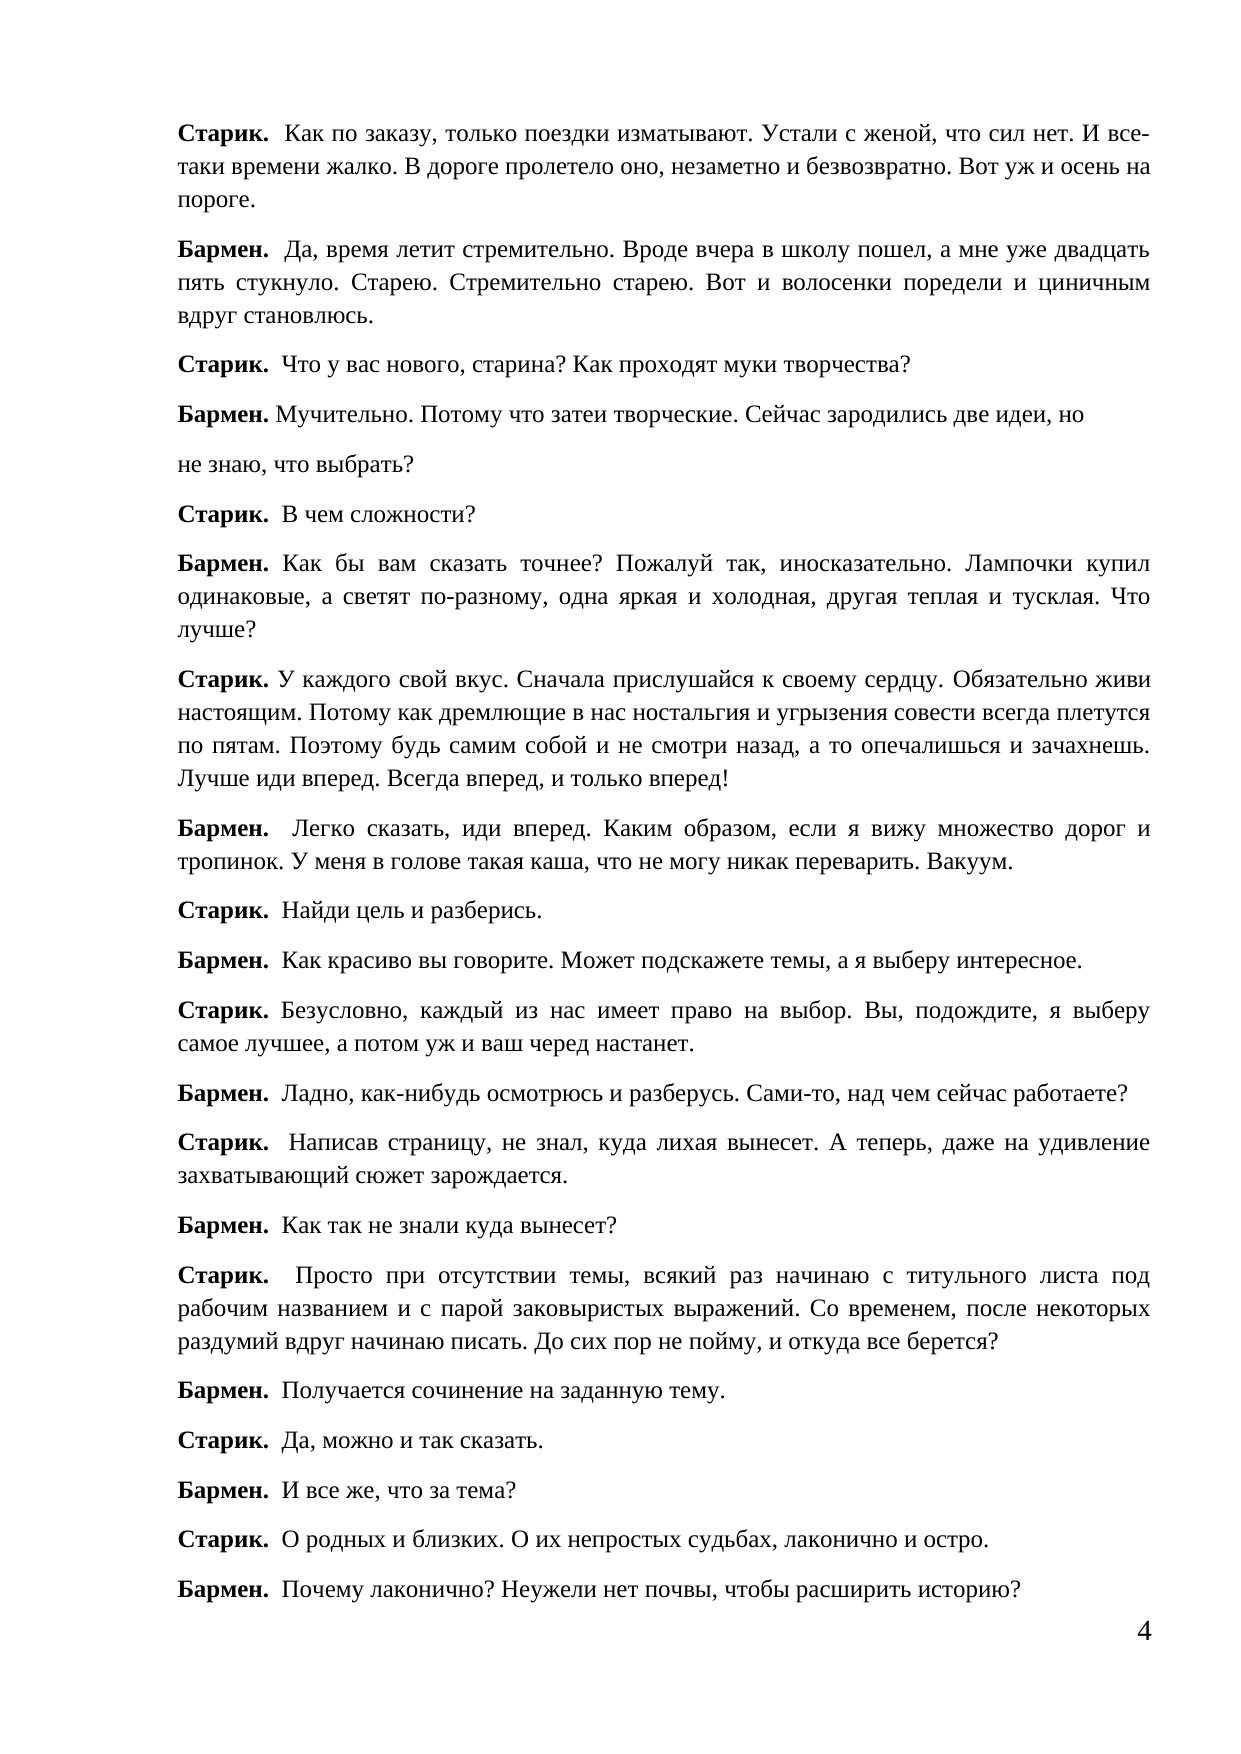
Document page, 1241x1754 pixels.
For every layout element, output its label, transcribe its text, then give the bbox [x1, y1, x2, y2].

text Бармен. Как красиво вы говорите. Может подскажете темы, а я выберу интересное. [177, 945, 1152, 974]
text Бармен. Да, время летит стремительно. Вроде вчера в школу пошел, а мне уже двадцать пять стукнуло. Старею. Стремительно старею. Вот и волосенки поредели и циничным вдруг становлюсь. [177, 234, 1152, 329]
text Старик. В чем сложности? [177, 499, 1152, 527]
text Бармен. Как бы вам сказать точнее? Пожалуй так, иносказательно. Лампочки купил одинаковые, а светят по-разному, одна яркая и холодная, другая теплая и тусклая. Что лучше? [177, 548, 1152, 643]
text Старик. Написав страницу, не знал, куда лихая вынесет. А теперь, даже на удивление захватывающий сюжет зарождается. [177, 1127, 1152, 1189]
text не знаю, что выбрать? [177, 449, 1152, 478]
text Бармен. И все же, что за тема? [177, 1475, 1152, 1503]
text Старик. Что у вас нового, старина? Как проходят муки творчества? [177, 349, 1152, 378]
text Старик. Просто при отсутствии темы, всякий раз начинаю с титульного листа под рабочим названием и с парой заковыристых выражений. Со временем, после некоторых раздумий вдруг начинаю писать. До сих пор не пойму, и откуда все берется? [177, 1260, 1152, 1354]
text Бармен. Ладно, как-нибудь осмотрюсь и разберусь. Сами-то, над чем сейчас работаете? [177, 1078, 1152, 1106]
text Старик. Найди цель и разберись. [177, 896, 1152, 924]
text Бармен. Как так не знали куда вынесет? [177, 1210, 1152, 1239]
text Бармен. Почему лаконично? Неужели нет почвы, чтобы расширить историю? [177, 1574, 1152, 1603]
text Старик. О родных и близких. О их непростых судьбах, лаконично и остро. [177, 1524, 1152, 1553]
text Старик. Да, можно и так сказать. [177, 1425, 1152, 1454]
text Старик. Как по заказу, только поездки изматывают. Устали с женой, что сил нет. И все-таки времени жалко. В дороге пролетело оно, незаметно и безвозвратно. Вот уж и осень на пороге. [177, 118, 1152, 213]
text Старик. Безусловно, каждый из нас имеет право на выбор. Вы, подождите, я выберу самое лучшее, а потом уж и ваш черед настанет. [177, 995, 1152, 1057]
text Старик. У каждого свой вкус. Сначала прислушайся к своему сердцу. Обязательно живи настоящим. Потому как дремлющие в нас ностальгия и угрызения совести всегда плетутся по пятам. Поэтому будь самим собой и не смотри назад, а то опечалишься и зачахнешь. Лучше иди вперед. Всегда вперед, и только вперед! [177, 664, 1152, 792]
text Бармен. Легко сказать, иди вперед. Каким образом, если я вижу множество дорог и тропинок. У меня в голове такая каша, что не могу никак переварить. Вакуум. [177, 813, 1152, 874]
text Бармен. Получается сочинение на заданную тему. [177, 1375, 1152, 1404]
text Бармен. Мучительно. Потому что затеи творческие. Сейчас зародились две идеи, но [177, 399, 1152, 428]
